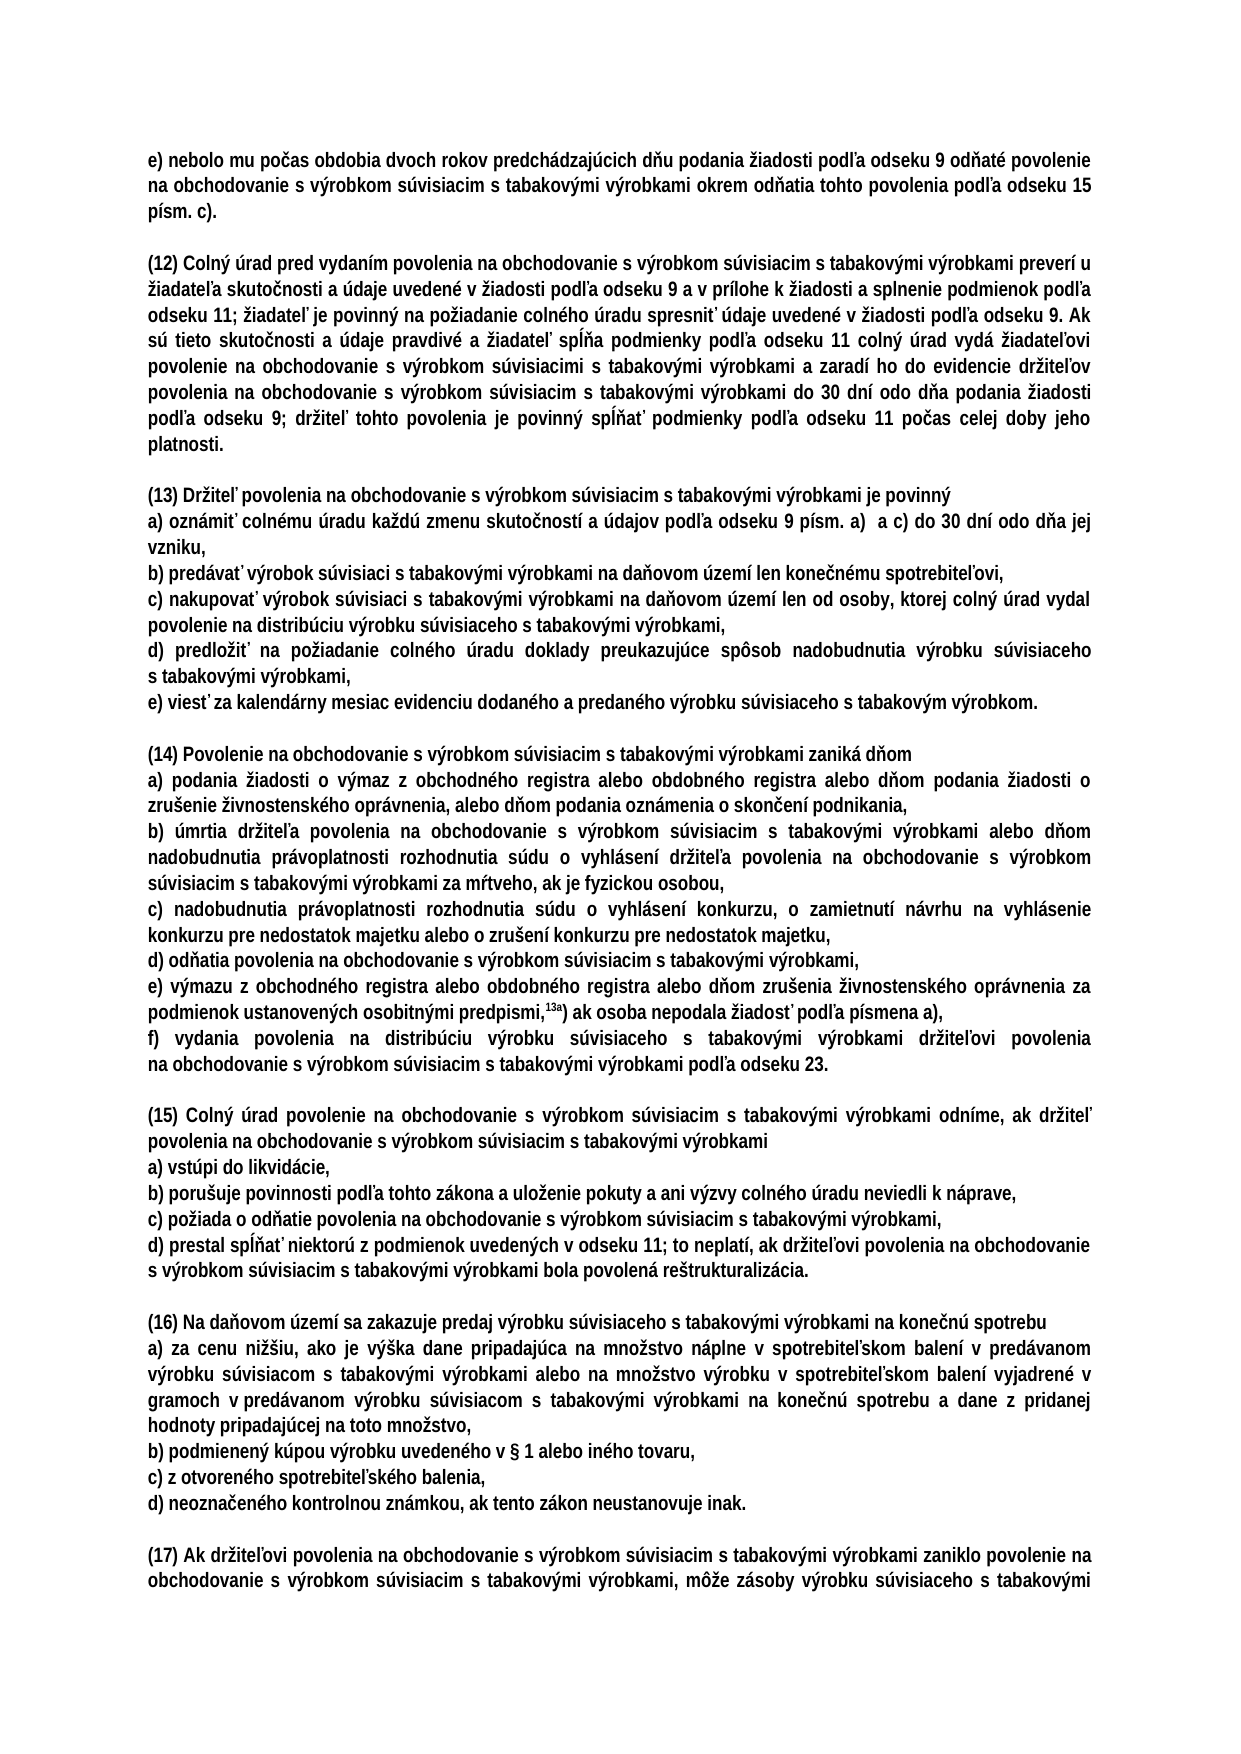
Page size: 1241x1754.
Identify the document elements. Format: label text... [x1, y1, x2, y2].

text (16) Na daňovom území sa zakazuje predaj výrobku súvisiaceho s tabakovými výrobkami na konečnú spotrebu [148, 1310, 1093, 1334]
text b) predávať výrobok súvisiaci s tabakovými výrobkami na daňovom území len konečnému spotrebiteľovi, [148, 561, 1093, 585]
text c) z otvoreného spotrebiteľského balenia, [148, 1465, 1093, 1489]
text f) vydania povolenia na distribúciu výrobku súvisiaceho s tabakovými výrobkami držiteľovi povolenia na obchodovanie s výrobkom súvisiacim s tabakovými výrobkami podľa odseku 23. [148, 1026, 1093, 1076]
text (13) Držiteľ povolenia na obchodovanie s výrobkom súvisiacim s tabakovými výrobkami je povinný [148, 483, 1093, 507]
text c) nadobudnutia právoplatnosti rozhodnutia súdu o vyhlásení konkurzu, o zamietnutí návrhu na vyhlásenie konkurzu pre nedostatok majetku alebo o zrušení konkurzu pre nedostatok majetku, [148, 897, 1093, 947]
text a) podania žiadosti o výmaz z obchodného registra alebo obdobného registra alebo dňom podania žiadosti o zrušenie živnostenského oprávnenia, alebo dňom podania oznámenia o skončení podnikania, [148, 768, 1093, 817]
text d) odňatia povolenia na obchodovanie s výrobkom súvisiacim s tabakovými výrobkami, [148, 948, 1093, 972]
text (14) Povolenie na obchodovanie s výrobkom súvisiacim s tabakovými výrobkami zaniká dňom [148, 742, 1093, 766]
text (15) Colný úrad povolenie na obchodovanie s výrobkom súvisiacim s tabakovými výrobkami odníme, ak držiteľ povolenia na obchodovanie s výrobkom súvisiacim s tabakovými výrobkami [148, 1103, 1093, 1153]
text b) úmrtia držiteľa povolenia na obchodovanie s výrobkom súvisiacim s tabakovými výrobkami alebo dňom nadobudnutia právoplatnosti rozhodnutia súdu o vyhlásení držiteľa povolenia na obchodovanie s výrobkom súvisiacim s tabakovými výrobkami za mŕtveho, ak je fyzickou osobou, [148, 819, 1093, 895]
text b) porušuje povinnosti podľa tohto zákona a uloženie pokuty a ani výzvy colného úradu neviedli k náprave, [148, 1181, 1093, 1205]
text a) za cenu nižšiu, ako je výška dane pripadajúca na množstvo náplne v spotrebiteľskom balení v predávanom výrobku súvisiacom s tabakovými výrobkami alebo na množstvo výrobku v spotrebiteľskom balení vyjadrené v gramoch v predávanom výrobku súvisiacom s tabakovými výrobkami na konečnú spotrebu a dane z pridanej hodnoty pripadajúcej na toto množstvo, [148, 1336, 1093, 1437]
text d) neoznačeného kontrolnou známkou, ak tento zákon neustanovuje inak. [148, 1491, 1093, 1515]
text e) výmazu z obchodného registra alebo obdobného registra alebo dňom zrušenia živnostenského oprávnenia za podmienok ustanovených osobitnými predpismi,13a) ak osoba nepodala žiadosť podľa písmena a), [148, 974, 1093, 1024]
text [148, 1543, 1093, 1592]
text (12) Colný úrad pred vydaním povolenia na obchodovanie s výrobkom súvisiacim s tabakovými výrobkami preverí u žiadateľa skutočnosti a údaje uvedené v žiadosti podľa odseku 9 a v prílohe k žiadosti a splnenie podmienok podľa odseku 11; žiadateľ je povinný na požiadanie colného úradu spresniť údaje uvedené v žiadosti podľa odseku 9. Ak sú tieto skutočnosti a údaje pravdivé a žiadateľ spĺňa podmienky podľa odseku 11 colný úrad vydá žiadateľovi povolenie na obchodovanie s výrobkom súvisiacimi s tabakovými výrobkami a zaradí ho do evidencie držiteľov povolenia na obchodovanie s výrobkom súvisiacim s tabakovými výrobkami do 30 dní odo dňa podania žiadosti podľa odseku 9; držiteľ tohto povolenia je povinný spĺňať podmienky podľa odseku 11 počas celej doby jeho platnosti. [148, 251, 1093, 456]
text e) nebolo mu počas obdobia dvoch rokov predchádzajúcich dňu podania žiadosti podľa odseku 9 odňaté povolenie na obchodovanie s výrobkom súvisiacim s tabakovými výrobkami okrem odňatia tohto povolenia podľa odseku 15 písm. c). [148, 148, 1093, 223]
text a) vstúpi do likvidácie, [148, 1155, 1093, 1179]
text e) viesť za kalendárny mesiac evidenciu dodaného a predaného výrobku súvisiaceho s tabakovým výrobkom. [148, 690, 1093, 714]
text b) podmienený kúpou výrobku uvedeného v § 1 alebo iného tovaru, [148, 1439, 1093, 1463]
text d) prestal spĺňať niektorú z podmienok uvedených v odseku 11; to neplatí, ak držiteľovi povolenia na obchodovanie s výrobkom súvisiacim s tabakovými výrobkami bola povolená reštrukturalizácia. [148, 1233, 1093, 1282]
text a) oznámiť colnému úradu každú zmenu skutočností a údajov podľa odseku 9 písm. a) a c) do 30 dní odo dňa jej vzniku, [148, 509, 1093, 559]
text c) nakupovať výrobok súvisiaci s tabakovými výrobkami na daňovom území len od osoby, ktorej colný úrad vydal povolenie na distribúciu výrobku súvisiaceho s tabakovými výrobkami, [148, 587, 1093, 637]
text c) požiada o odňatie povolenia na obchodovanie s výrobkom súvisiacim s tabakovými výrobkami, [148, 1207, 1093, 1231]
text d) predložiť na požiadanie colného úradu doklady preukazujúce spôsob nadobudnutia výrobku súvisiaceho s tabakovými výrobkami, [148, 638, 1093, 688]
